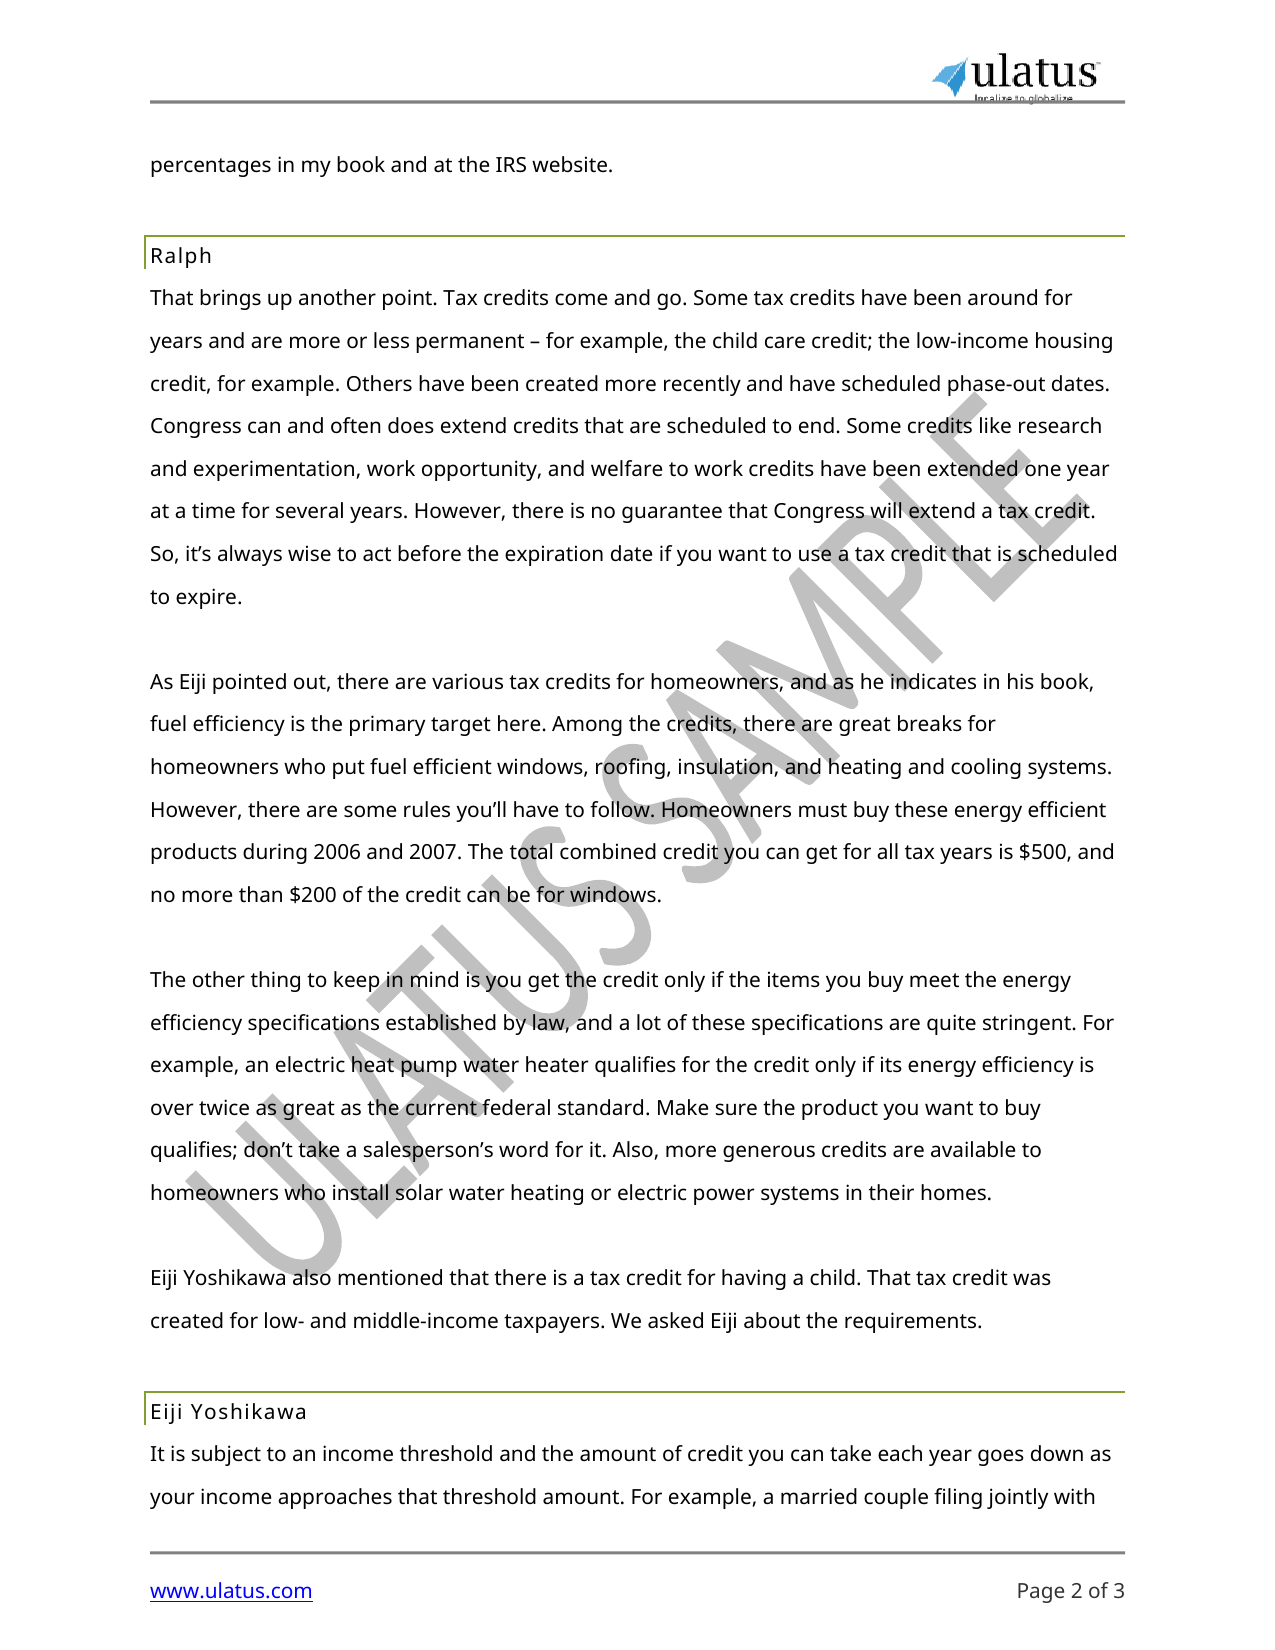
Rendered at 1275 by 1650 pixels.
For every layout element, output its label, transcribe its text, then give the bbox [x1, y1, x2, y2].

text Eiji Yoshikawa also mentioned that there is a tax credit for having a child. That tax credit was created for low- and middle-income taxpayers. We asked Eiji about the requirements. [150, 1263, 1125, 1334]
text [150, 1439, 1125, 1511]
picture [931, 50, 1102, 100]
subtitle Ralph [146, 237, 1125, 269]
subtitle Eiji Yoshikawa [146, 1393, 1125, 1425]
text The other thing to keep in mind is you get the credit only if the items you buy meet the energy efficiency specifications established by law, and a lot of these specifications are quite stringent. For example, an electric heat pump water heater qualifies for the credit only if its energy efficiency is over twice as great as the current federal standard. Make sure the product you want to buy qualifies; don’t take a salesperson’s word for it. Also, more generous credits are available to homeowners who install solar water heating or electric power systems in their homes. [150, 965, 1125, 1207]
text That brings up another point. Tax credits come and go. Some tax credits have been around for years and are more or less permanent – for example, the child care credit; the low-income housing credit, for example. Others have been created more recently and have scheduled phase-out dates. Congress can and often does extend credits that are scheduled to end. Some credits like research and experimentation, work opportunity, and welfare to work credits have been extended one year at a time for several years. However, there is no guarantee that Congress will extend a tax credit. So, it’s always wise to act before the expiration date if you want to use a tax credit that is scheduled to expire. [150, 283, 1125, 610]
text As Eiji pointed out, there are various tax credits for homeowners, and as he indicates in his book, fuel efficiency is the primary target here. Among the credits, there are great breaks for homeowners who put fuel efficient windows, roofing, insulation, and heating and cooling systems. However, there are some rules you’ll have to follow. Homeowners must buy these energy efficient products during 2006 and 2007. The total combined credit you can get for all tax years is $500, and no more than $200 of the credit can be for windows. [150, 667, 1125, 908]
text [150, 150, 1125, 178]
